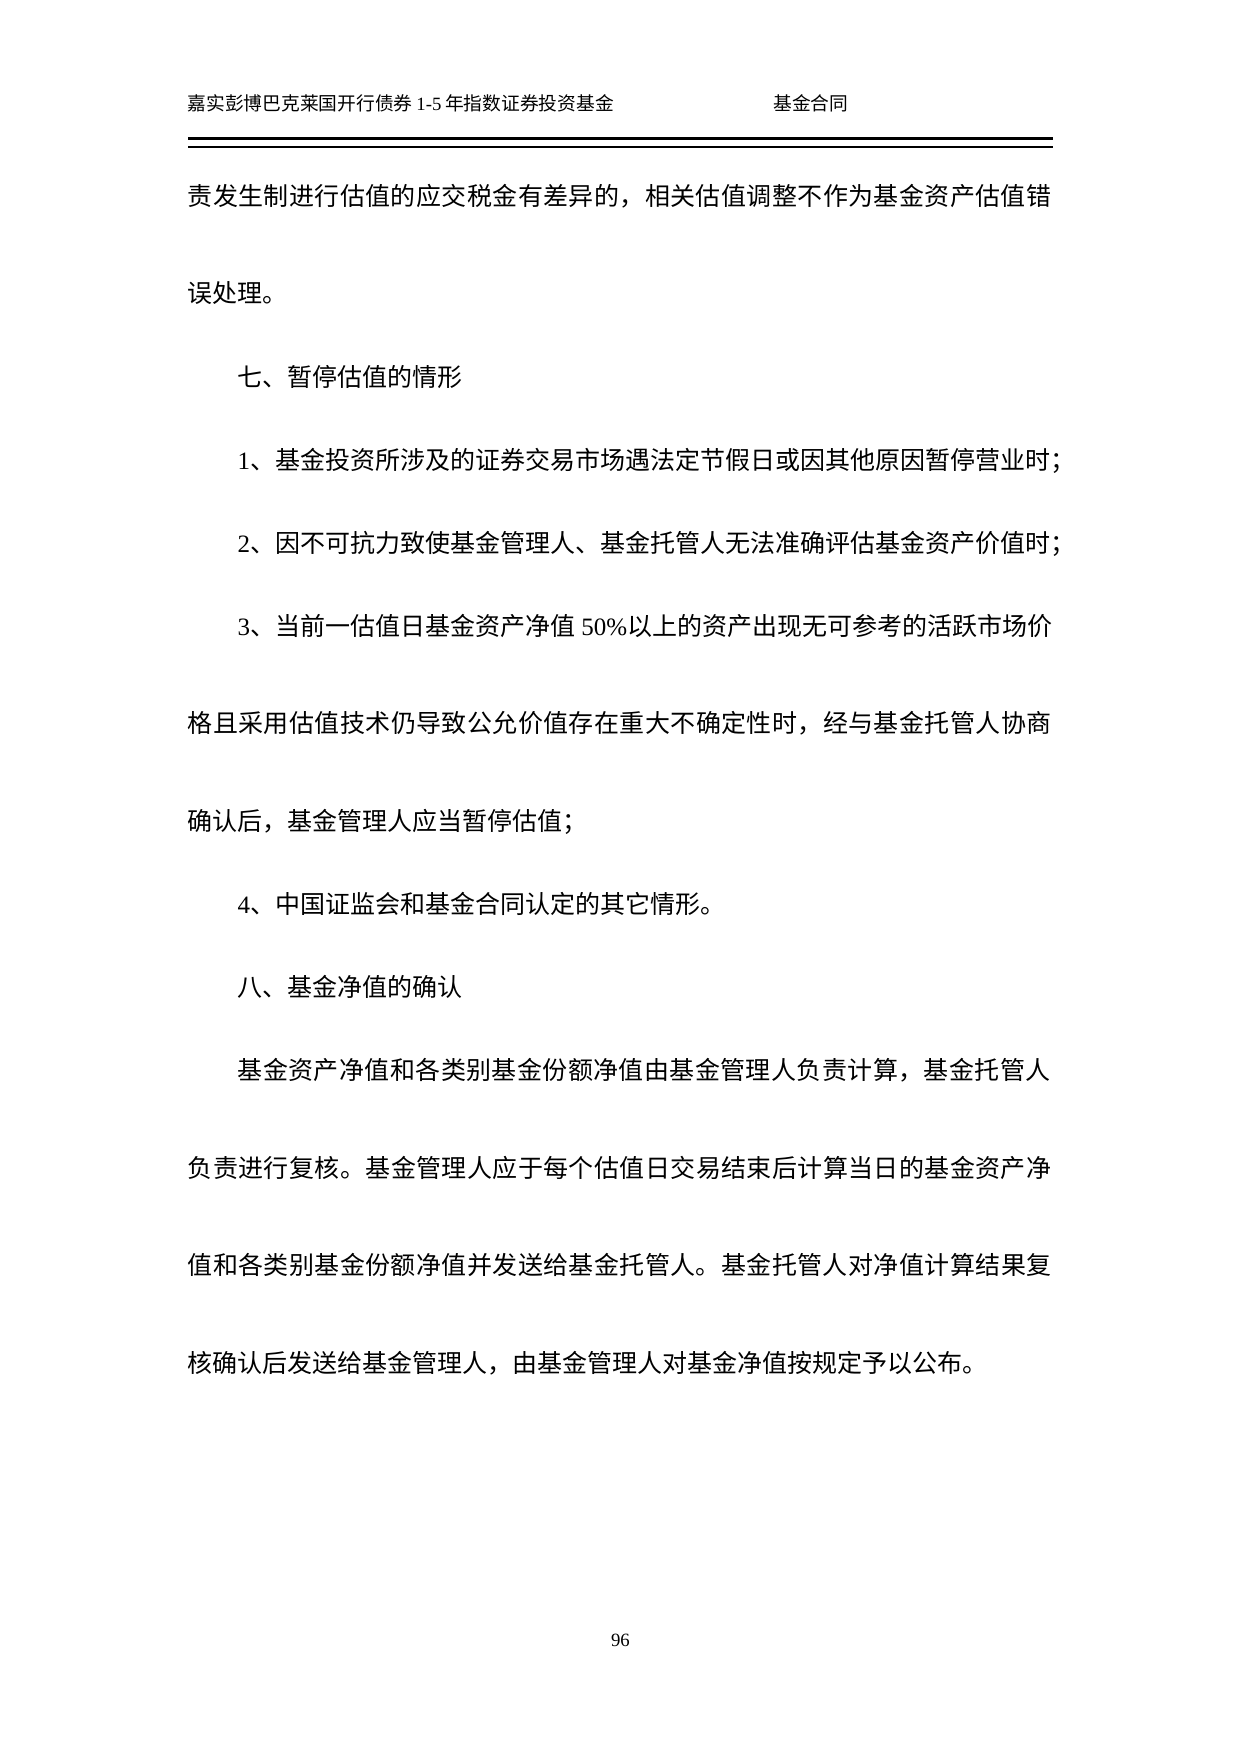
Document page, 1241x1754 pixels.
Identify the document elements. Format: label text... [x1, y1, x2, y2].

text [187, 162, 1053, 324]
text 4、中国证监会和基金合同认定的其它情形。 [187, 870, 1053, 935]
text 八、基金净值的确认 [187, 953, 1053, 1018]
text 基金资产净值和各类别基金份额净值由基金管理人负责计算，基金托管人负责进行复核。基金管理人应于每个估值日交易结束后计算当日的基金资产净值和各类别基金份额净值并发送给基金托管人。基金托管人对净值计算结果复核确认后发送给基金管理人，由基金管理人对基金净值按规定予以公布。 [187, 1036, 1053, 1394]
text 七、暂停估值的情形 [187, 343, 1053, 408]
text 1、基金投资所涉及的证券交易市场遇法定节假日或因其他原因暂停营业时； [187, 426, 1053, 491]
text 2、因不可抗力致使基金管理人、基金托管人无法准确评估基金资产价值时； [187, 509, 1053, 574]
text 3、当前一估值日基金资产净值 50%以上的资产出现无可参考的活跃市场价格且采用估值技术仍导致公允价值存在重大不确定性时，经与基金托管人协商确认后，基金管理人应当暂停估值； [187, 592, 1053, 852]
